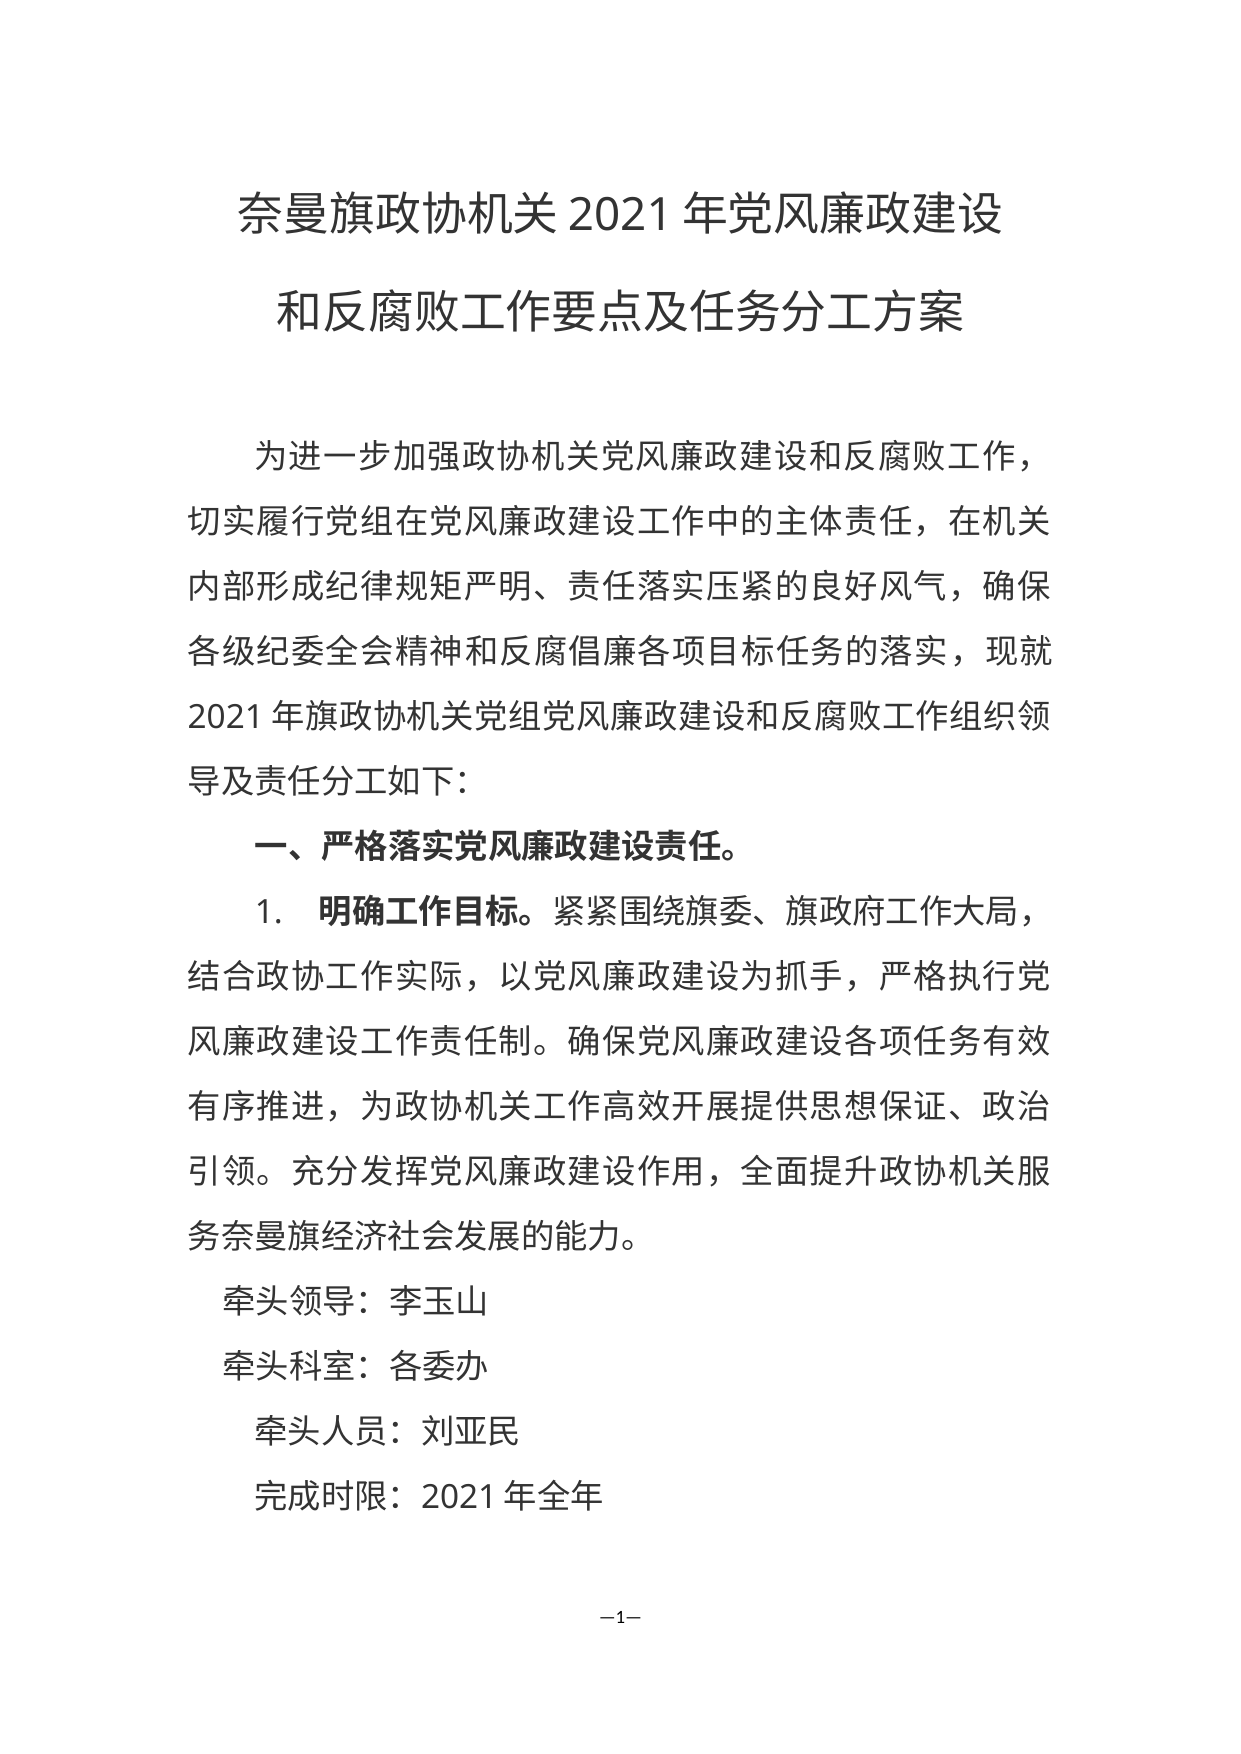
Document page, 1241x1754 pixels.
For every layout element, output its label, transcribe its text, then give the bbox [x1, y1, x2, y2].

list 牵头领导：李玉山 [187, 1267, 1053, 1332]
text 为进一步加强政协机关党风廉政建设和反腐败工作，切实履行党组在党风廉政建设工作中的主体责任，在机关内部形成纪律规矩严明、责任落实压紧的良好风气，确保各级纪委全会精神和反腐倡廉各项目标任务的落实，现就2021年旗政协机关党组党风廉政建设和反腐败工作组织领导及责任分工如下： [187, 422, 1053, 812]
text 奈曼旗政协机关2021年党风廉政建设 [187, 162, 1053, 259]
list 牵头人员：刘亚民 [187, 1397, 1053, 1462]
list 明确工作目标。紧紧围绕旗委、旗政府工作大局，结合政协工作实际，以党风廉政建设为抓手，严格执行党风廉政建设工作责任制。确保党风廉政建设各项任务有效有序推进，为政协机关工作高效开展提供思想保证、政治引领。充分发挥党风廉政建设作用，全面提升政协机关服务奈曼旗经济社会发展的能力。 [187, 877, 1053, 1267]
list 牵头科室：各委办 [187, 1332, 1053, 1397]
list 严格落实党风廉政建设责任。 [187, 812, 1053, 877]
text 和反腐败工作要点及任务分工方案 [187, 259, 1053, 357]
list 完成时限：2021年全年 [187, 1462, 1053, 1527]
